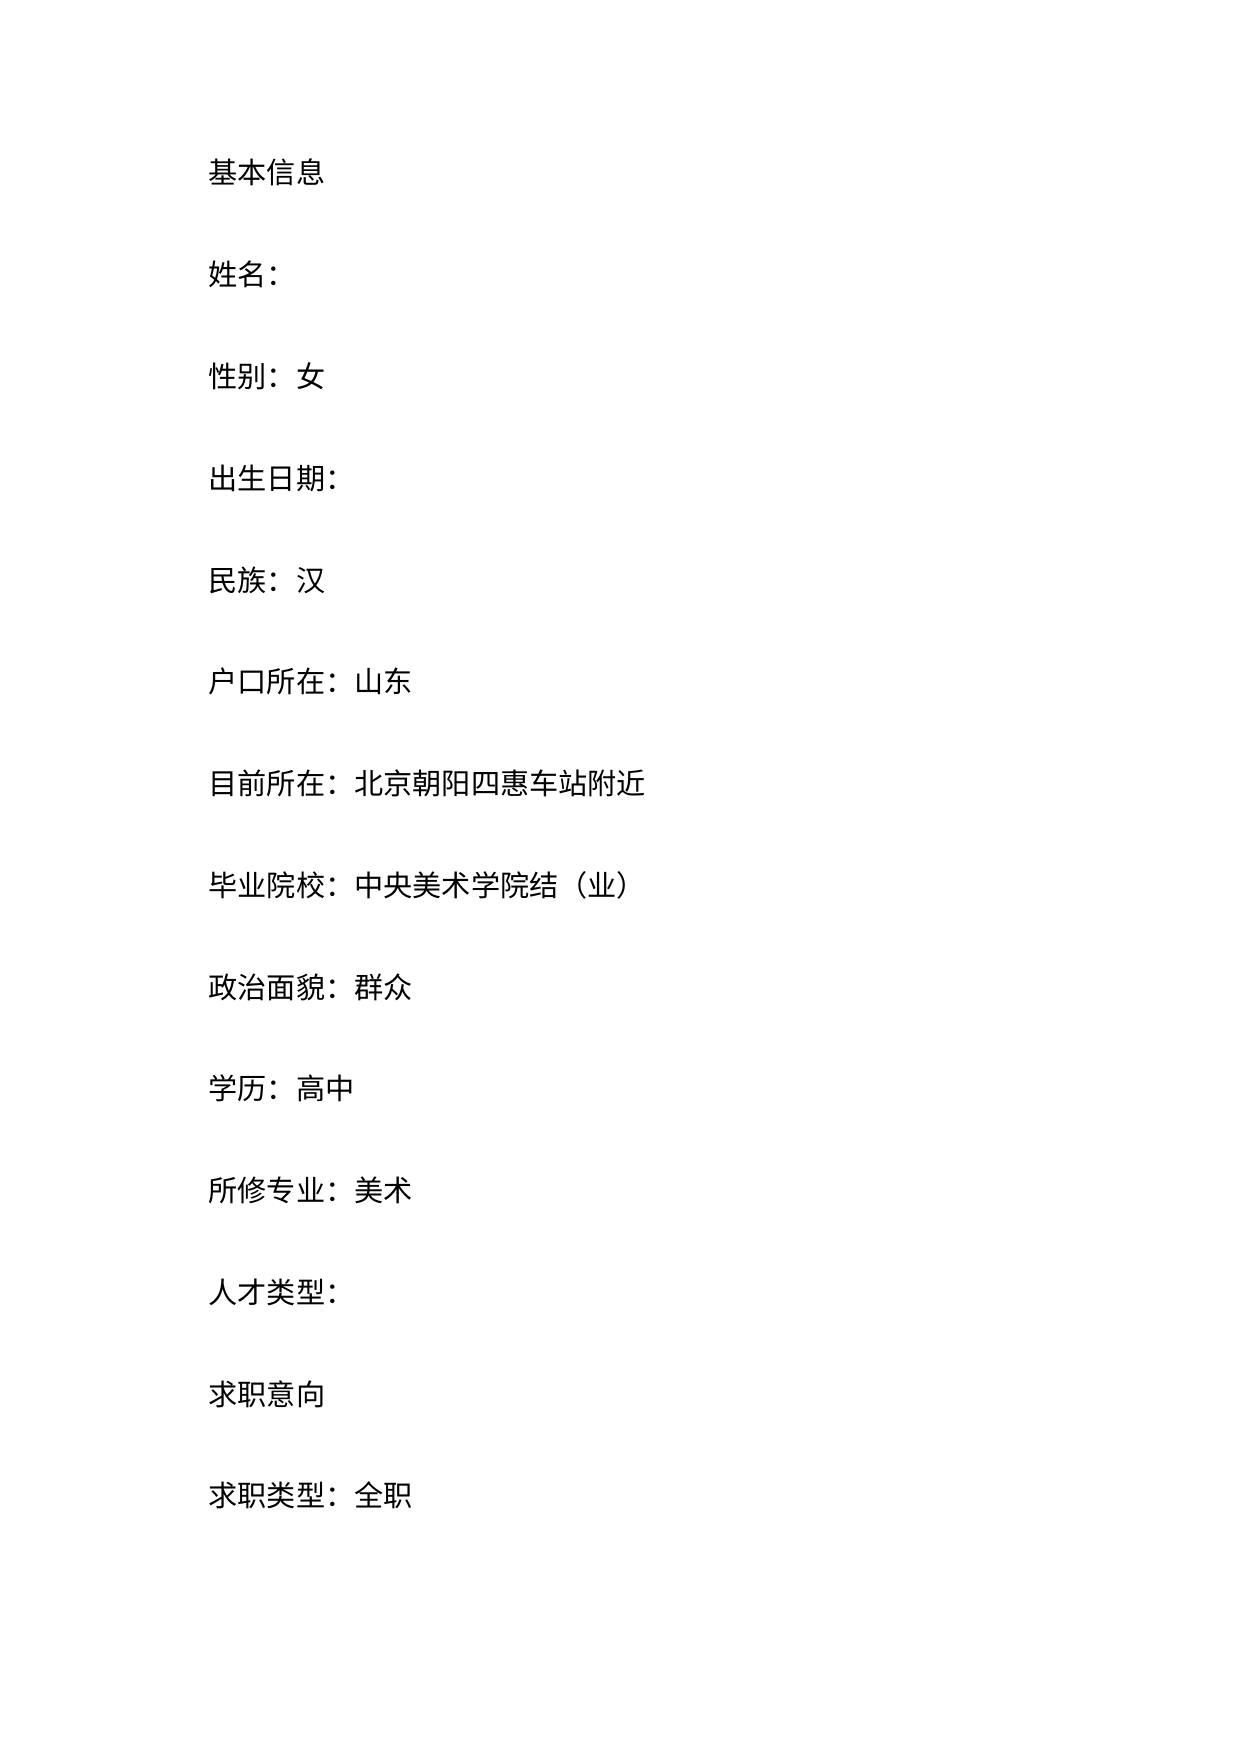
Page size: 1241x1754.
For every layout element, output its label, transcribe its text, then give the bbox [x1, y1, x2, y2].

text 姓名： [150, 252, 1090, 294]
text 目前所在：北京朝阳四惠车站附近 [150, 761, 1090, 803]
text 求职意向 [150, 1371, 1090, 1413]
text 性别：女 [150, 353, 1090, 396]
text 人才类型： [150, 1269, 1090, 1312]
text 求职类型：全职 [150, 1473, 1090, 1515]
text 所修专业：美术 [150, 1168, 1090, 1210]
text 民族：汉 [150, 557, 1090, 599]
text 毕业院校：中央美术学院结（业） [150, 862, 1090, 905]
text 基本信息 [150, 150, 1090, 192]
text 学历：高中 [150, 1066, 1090, 1108]
text 出生日期： [150, 455, 1090, 498]
text 户口所在：山东 [150, 659, 1090, 701]
text 政治面貌：群众 [150, 964, 1090, 1006]
